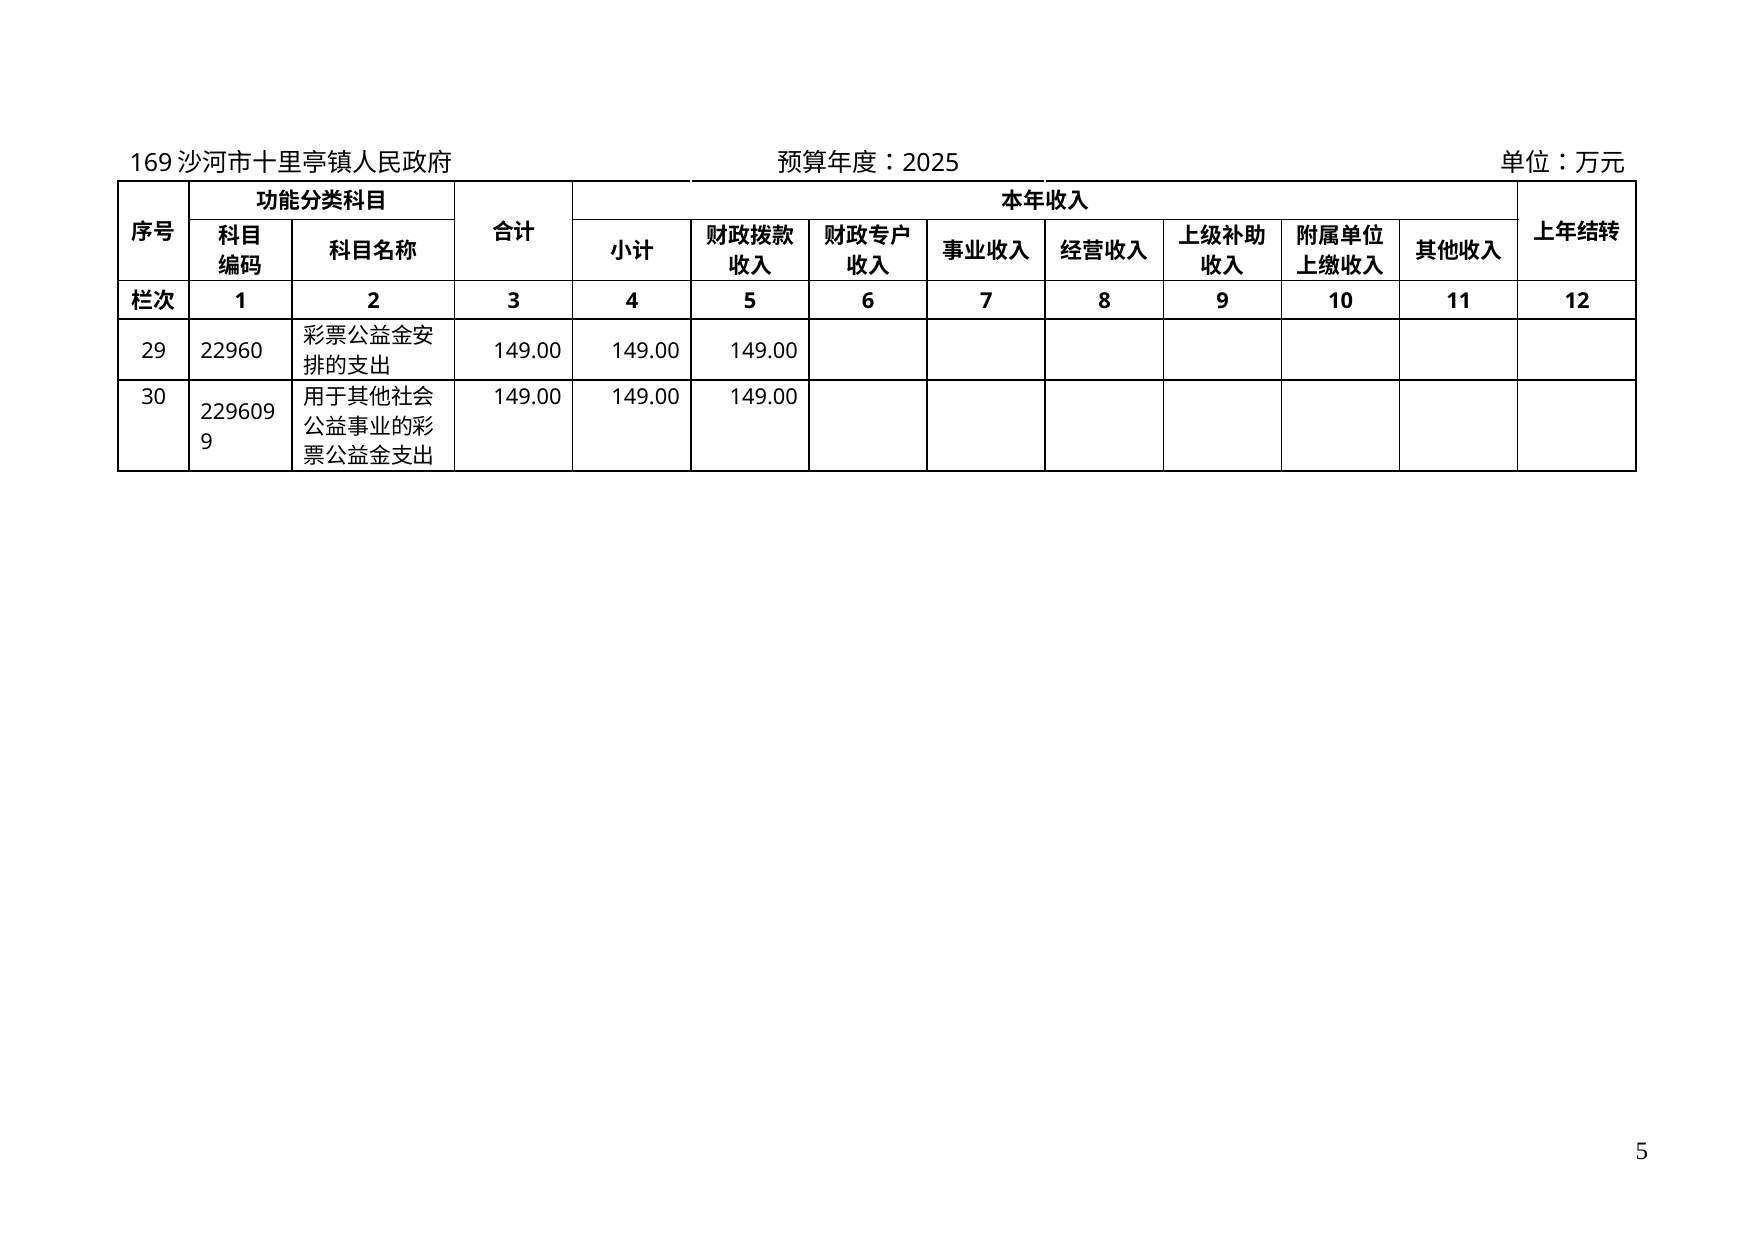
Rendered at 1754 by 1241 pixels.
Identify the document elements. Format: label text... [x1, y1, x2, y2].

table_cell 8 [1046, 281, 1163, 318]
table_cell 6 [810, 281, 926, 318]
table_cell 附属单位上缴收入 [1282, 220, 1399, 280]
table_cell 2 [293, 281, 454, 318]
table_cell [1518, 320, 1635, 379]
table_cell [1046, 320, 1163, 379]
table_cell 序号 [119, 182, 188, 280]
table_cell 3 [455, 281, 572, 318]
table_cell 2296099 [190, 381, 291, 470]
table_cell [810, 320, 926, 379]
table_cell [1518, 381, 1635, 470]
table_cell 10 [1282, 281, 1399, 318]
table_header 预算年度：2025 [692, 143, 1044, 180]
table_cell 7 [928, 281, 1044, 318]
table_cell 149.00 [692, 381, 808, 470]
table_cell 12 [1518, 281, 1635, 318]
table_cell [1400, 320, 1517, 379]
table_cell [1164, 320, 1281, 379]
table_header 169沙河市十里亭镇人民政府 [119, 143, 690, 180]
table_cell 5 [692, 281, 808, 318]
table_cell 上级补助收入 [1164, 220, 1281, 280]
table_cell [1282, 320, 1399, 379]
table_cell [810, 381, 926, 470]
table_cell 149.00 [692, 320, 808, 379]
table_cell 科目名称 [293, 220, 454, 280]
table_cell [1400, 381, 1517, 470]
table_cell 栏次 [119, 281, 188, 318]
table_cell 149.00 [573, 381, 690, 470]
table_cell 9 [1164, 281, 1281, 318]
table_cell 29 [119, 320, 188, 379]
table_cell 小计 [573, 220, 690, 280]
table_cell [928, 381, 1044, 470]
table_cell 彩票公益金安排的支出 [293, 320, 454, 379]
table_cell 用于其他社会公益事业的彩票公益金支出 [293, 381, 454, 470]
table_cell 149.00 [455, 320, 572, 379]
table_cell 本年收入 [573, 182, 1517, 219]
table_cell 11 [1400, 281, 1517, 318]
table_cell [928, 320, 1044, 379]
table_cell 财政专户 收入 [810, 220, 926, 280]
table_cell 22960 [190, 320, 291, 379]
table_cell [1164, 381, 1281, 470]
table_cell 上年结转 [1518, 182, 1635, 280]
table_cell 功能分类科目 [190, 182, 454, 219]
table_cell 149.00 [455, 381, 572, 470]
table_cell 事业收入 [928, 220, 1044, 280]
table_cell 合计 [455, 182, 572, 280]
table_cell 其他收入 [1400, 220, 1517, 280]
table_cell 149.00 [573, 320, 690, 379]
table_header 单位：万元 [1046, 143, 1635, 180]
table_cell [1046, 381, 1163, 470]
table_cell 经营收入 [1046, 220, 1163, 280]
table_cell 1 [190, 281, 291, 318]
table_cell 财政拨款 收入 [692, 220, 808, 280]
table_cell 4 [573, 281, 690, 318]
table_cell 30 [119, 381, 188, 470]
table_cell 科目 编码 [190, 220, 291, 280]
table_cell [1282, 381, 1399, 470]
